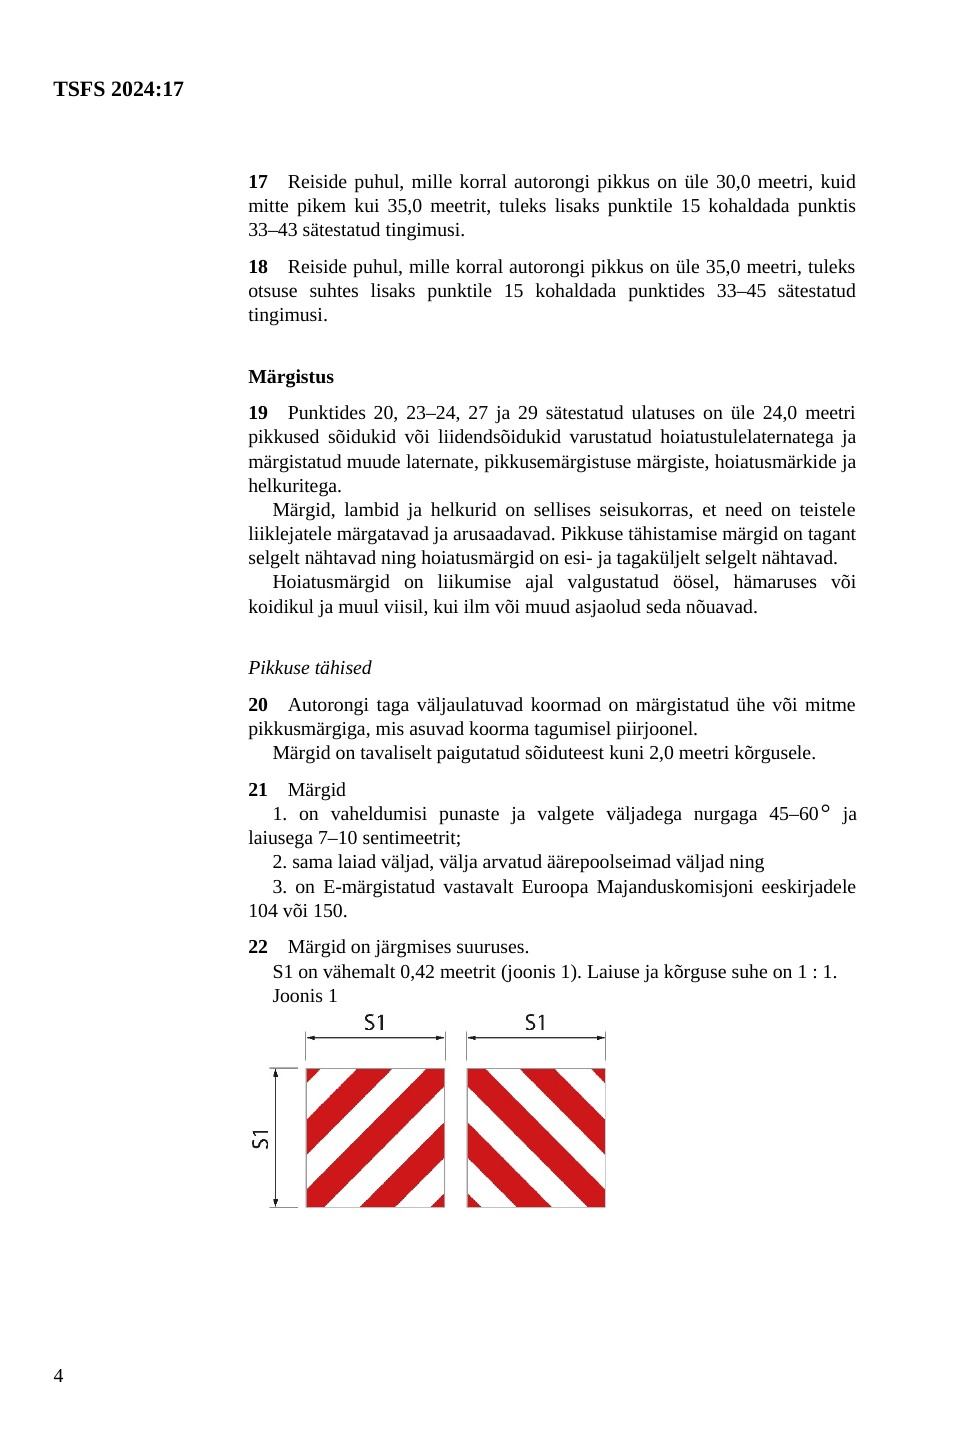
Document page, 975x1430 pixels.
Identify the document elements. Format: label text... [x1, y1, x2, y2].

text S1 on vähemalt 0,42 meetrit (joonis 1). Laiuse ja kõrguse suhe on 1 : 1. [248, 959, 857, 983]
text 18 Reiside puhul, mille korral autorongi pikkus on üle 35,0 meetri, tuleks otsuse suhtes lisaks punktile 15 kohaldada punktides 33–45 sätestatud tingimusi. [248, 254, 857, 326]
text Hoiatusmärgid on liikumise ajal valgustatud öösel, hämaruses või koidikul ja muul viisil, kui ilm või muud asjaolud seda nõuavad. [248, 570, 857, 618]
text 2. sama laiad väljad, välja arvatud äärepoolseimad väljad ning [248, 850, 857, 874]
text Märgid on tavaliselt paigutatud sõiduteest kuni 2,0 meetri kõrgusele. [248, 741, 857, 765]
text 17 Reiside puhul, mille korral autorongi pikkus on üle 30,0 meetri, kuid mitte pikem kui 35,0 meetrit, tuleks lisaks punktile 15 kohaldada punktis 33–43 sätestatud tingimusi. [248, 169, 857, 241]
text 1. on vaheldumisi punaste ja valgete väljadega nurgaga 45–60 ja laiusega 7–10 sentimeetrit; [248, 801, 857, 850]
subtitle Märgistus [248, 364, 857, 388]
text Joonis 1 [248, 983, 857, 1007]
picture [248, 1010, 606, 1208]
text Märgid, lambid ja helkurid on sellises seisukorras, et need on teistele liiklejatele märgatavad ja arusaadavad. Pikkuse tähistamise märgid on tagant selgelt nähtavad ning hoiatusmärgid on esi- ja tagaküljelt selgelt nähtavad. [248, 497, 857, 570]
text 22 Märgid on järgmises suuruses. [248, 935, 857, 959]
subtitle Pikkuse tähised [248, 656, 857, 680]
text 21 Märgid [248, 777, 857, 801]
text 20 Autorongi taga väljaulatuvad koormad on märgistatud ühe või mitme pikkusmärgiga, mis asuvad koorma tagumisel piirjoonel. [248, 692, 857, 741]
text 19 Punktides 20, 23–24, 27 ja 29 sätestatud ulatuses on üle 24,0 meetri pikkused sõidukid või liidendsõidukid varustatud hoiatustulelaternatega ja märgistatud muude laternate, pikkusemärgistuse märgiste, hoiatusmärkide ja helkuritega. [248, 401, 857, 497]
text 3. on E-märgistatud vastavalt Euroopa Majanduskomisjoni eeskirjadele 104 või 150. [248, 874, 857, 922]
